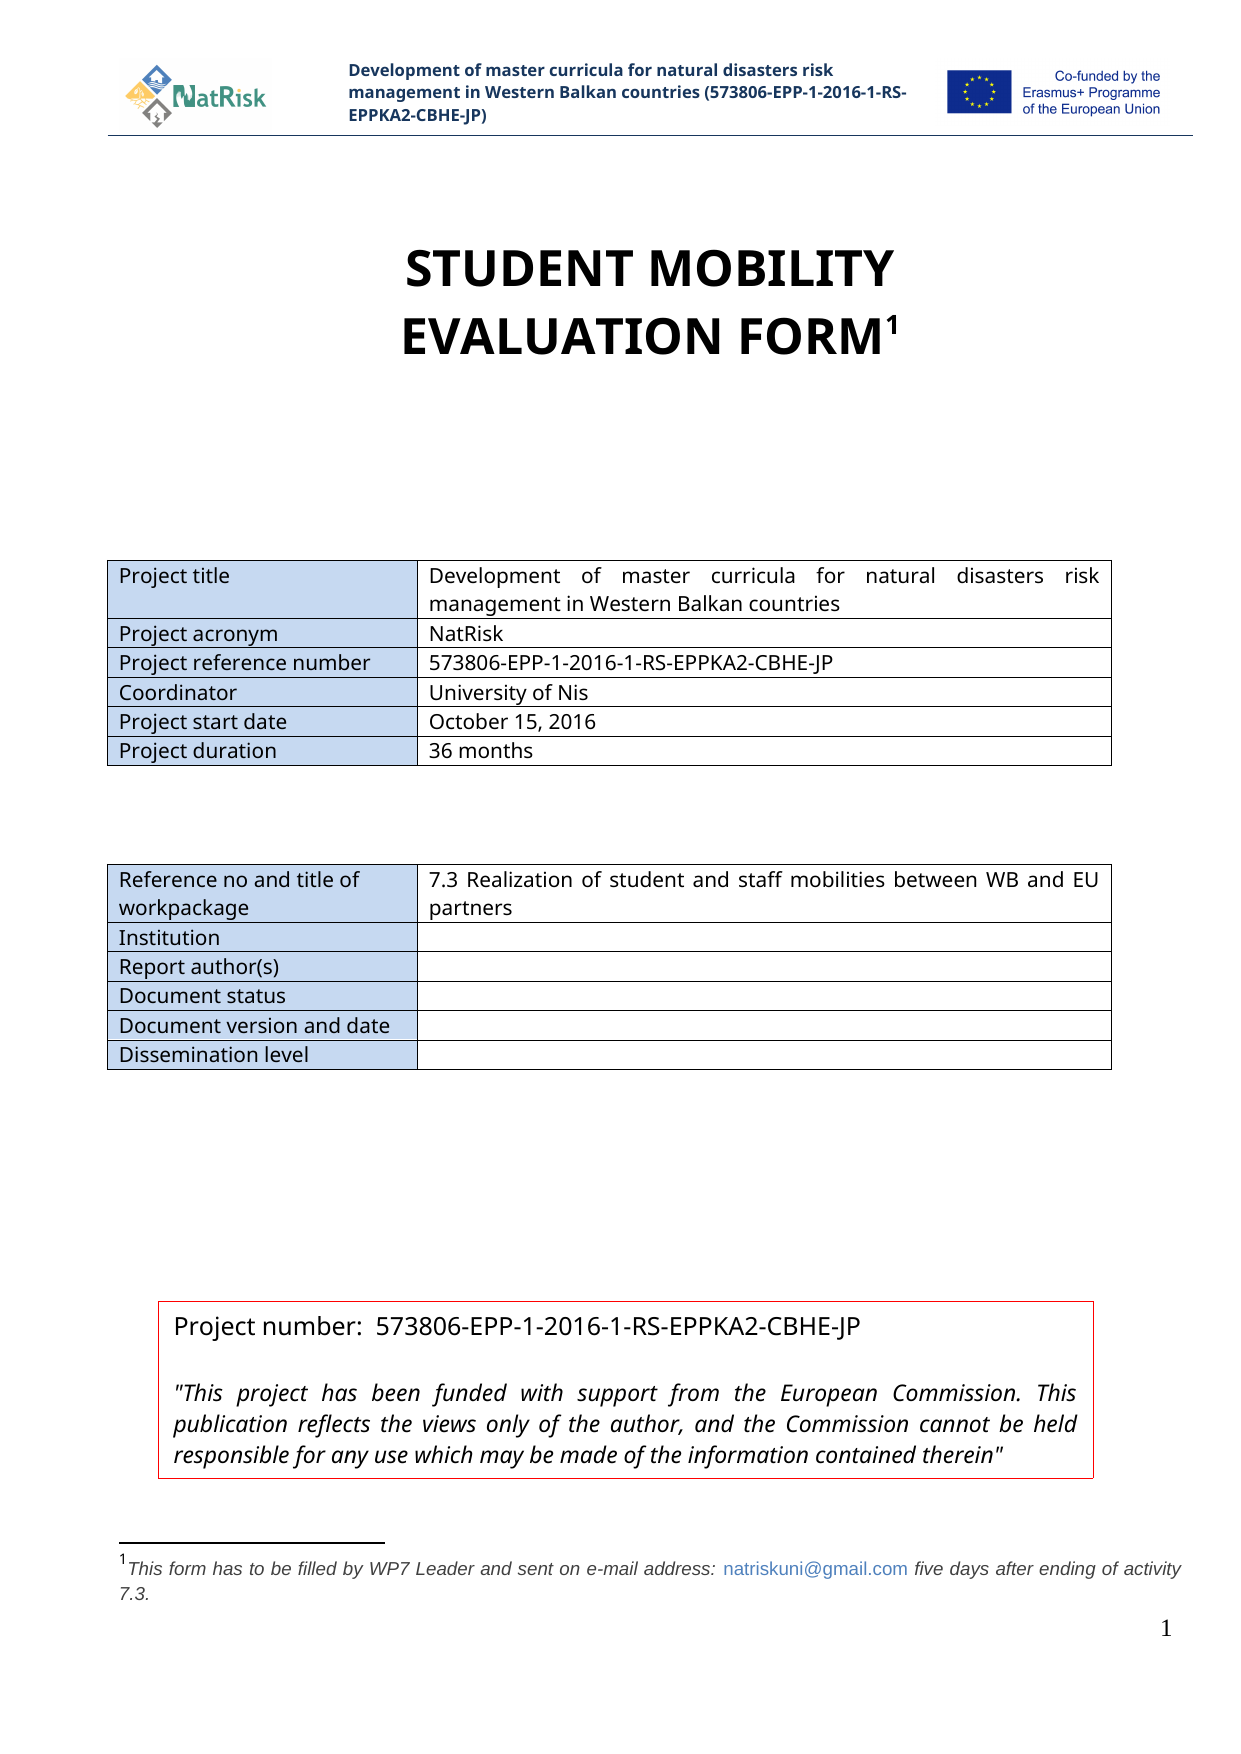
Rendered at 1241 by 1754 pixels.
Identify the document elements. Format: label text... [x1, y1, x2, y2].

table_header Development of master curricula for natural disasters risk management in Western Balkan countries [418, 561, 1111, 618]
picture [934, 58, 1170, 126]
table_cell NatRisk [418, 619, 1111, 647]
table_cell [418, 1041, 1111, 1069]
table_cell 573806-EPP-1-2016-1-RS-EPPKA2-CBHE-JP [418, 648, 1111, 677]
table_cell Coordinator [108, 678, 417, 706]
table_header Reference no and title of workpackage [108, 865, 417, 922]
table_cell University of Nis [418, 678, 1111, 706]
table_cell Document version and date [108, 1011, 417, 1039]
table_cell Project acronym [108, 619, 417, 647]
table_cell Document status [108, 982, 417, 1010]
table_cell Project reference number [108, 648, 417, 677]
table_cell [418, 952, 1111, 981]
table_cell October 15, 2016 [418, 707, 1111, 736]
table_cell Project duration [108, 737, 417, 765]
text evaluation FORM [119, 301, 1181, 369]
table_cell 36 months [418, 737, 1111, 765]
table_cell [418, 923, 1111, 951]
table_header Project title [108, 561, 417, 618]
table_cell Report author(s) [108, 952, 417, 981]
text STUDENT MOBILITY [119, 233, 1181, 301]
table_cell Dissemination level [108, 1041, 417, 1069]
table_cell Project start date [108, 707, 417, 736]
table_cell Institution [108, 923, 417, 951]
picture [118, 58, 272, 135]
table_cell [418, 982, 1111, 1010]
table_header 7.3 Realization of student and staff mobilities between WB and EU partners [418, 865, 1111, 922]
table_cell [418, 1011, 1111, 1039]
